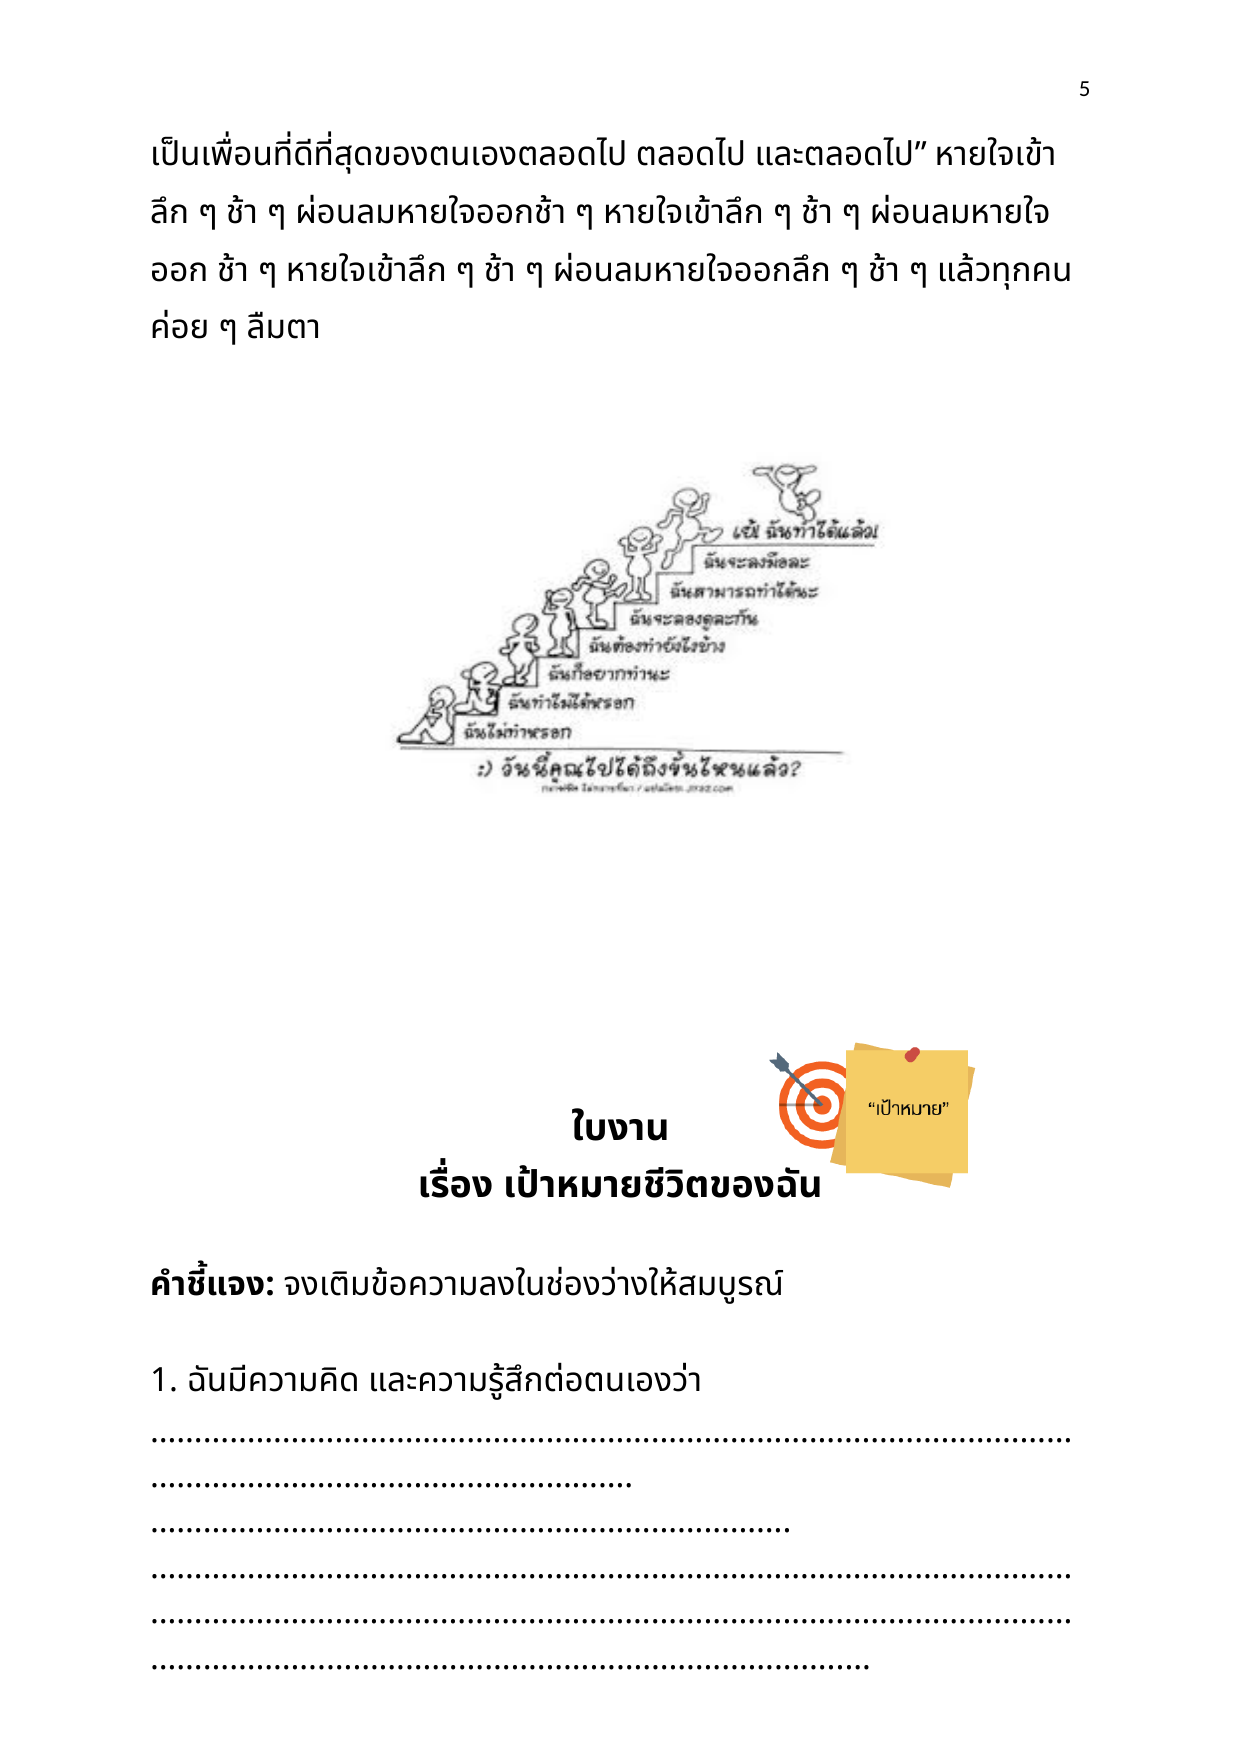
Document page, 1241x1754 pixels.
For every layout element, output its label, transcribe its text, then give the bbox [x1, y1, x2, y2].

text คำชี้แจง: จงเติมข้อความลงในช่องว่างให้สมบูรณ์ [150, 1260, 1090, 1310]
text เรื่อง เป้าหมายชีวิตของฉัน [150, 1158, 1090, 1214]
picture [375, 448, 891, 797]
text ใบงาน [150, 1101, 1090, 1158]
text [150, 130, 1090, 354]
text …………………………………………………………………………………………………………………………………………….……………………………………………………………….…………………………………………………………………………………………………………………………………………………………………………………………………………..…………………………………………………..… [150, 1406, 1090, 1679]
picture [765, 1039, 977, 1101]
text 1. ฉันมีความคิด และความรู้สึกต่อตนเองว่า [150, 1356, 1090, 1406]
